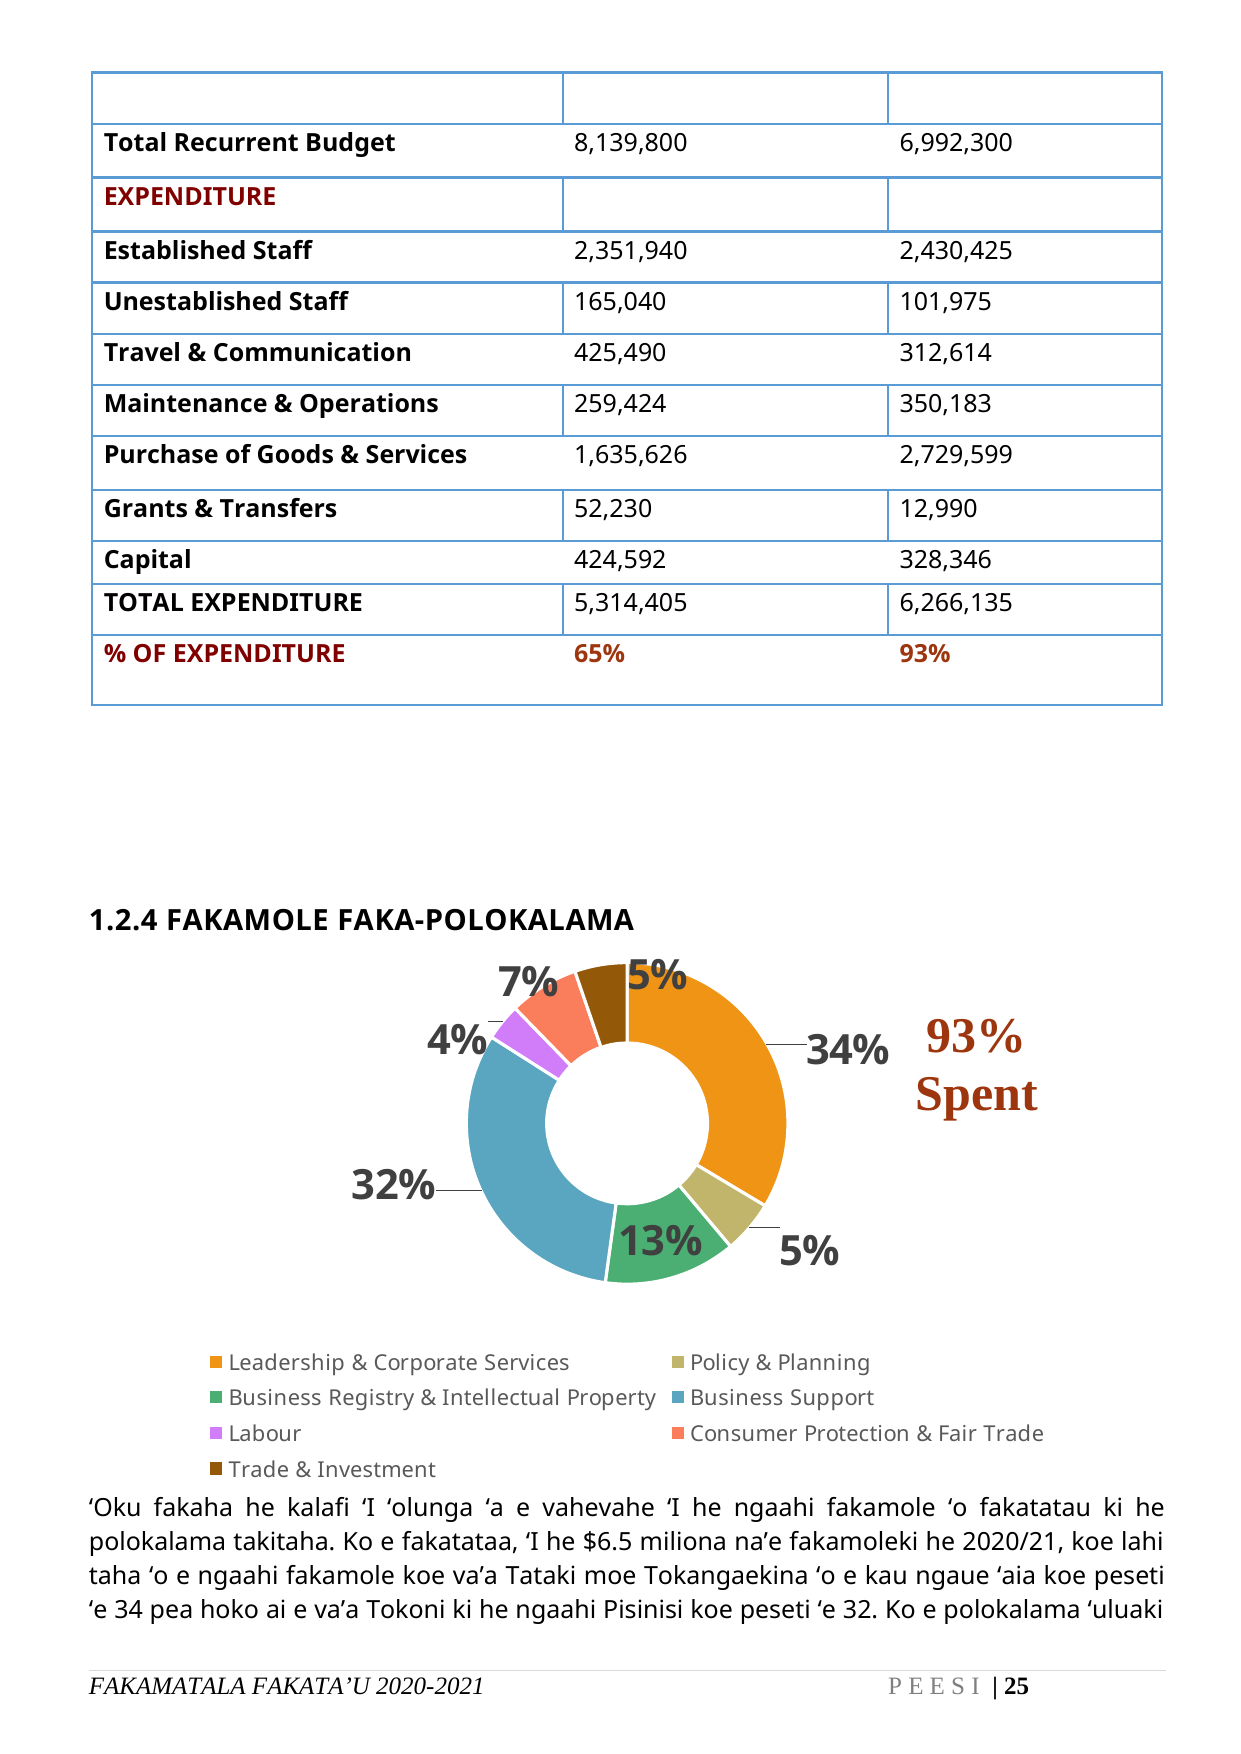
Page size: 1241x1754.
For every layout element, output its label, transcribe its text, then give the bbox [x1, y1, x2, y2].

table_cell Total Recurrent Budget [93, 125, 563, 176]
table_cell [889, 74, 1161, 122]
subtitle 1.2.4 FAKAMOLE FAKA-POLOKALAMA [89, 899, 1166, 939]
table_cell 5,314,405 [564, 585, 887, 634]
table_cell Capital [93, 542, 563, 583]
table_cell [564, 74, 887, 122]
table_cell 12,990 [889, 491, 1161, 539]
table_cell 2,430,425 [888, 233, 1161, 281]
table_cell 93% [888, 636, 1161, 704]
table_cell Purchase of Goods & Services [93, 437, 563, 488]
table_cell 6,266,135 [889, 585, 1161, 634]
table_cell Maintenance & Operations [93, 386, 562, 434]
table_cell 259,424 [564, 386, 887, 434]
table_cell 2,351,940 [563, 233, 888, 281]
table_cell 65% [563, 636, 888, 704]
table_cell [93, 74, 562, 122]
table_cell 350,183 [889, 386, 1161, 434]
table_cell 52,230 [564, 491, 887, 539]
table_cell 312,614 [888, 335, 1161, 383]
table_cell EXPENDITURE [93, 179, 562, 230]
table_cell 424,592 [563, 542, 888, 583]
table_cell [889, 179, 1161, 230]
table_cell TOTAL EXPENDITURE [93, 585, 562, 634]
table_cell % OF EXPENDITURE [93, 636, 563, 704]
table_cell 425,490 [563, 335, 888, 383]
table_cell 328,346 [888, 542, 1161, 583]
table_cell 1,635,626 [563, 437, 888, 488]
table_cell Unestablished Staff [93, 284, 562, 332]
table_cell Grants & Transfers [93, 491, 562, 539]
table_cell 101,975 [889, 284, 1161, 332]
table_cell Travel & Communication [93, 335, 563, 383]
table_cell 8,139,800 [563, 125, 888, 176]
table_cell 2,729,599 [888, 437, 1161, 488]
table_cell [564, 179, 887, 230]
table_cell 165,040 [564, 284, 887, 332]
table_cell 6,992,300 [888, 125, 1161, 176]
table_cell Established Staff [93, 233, 563, 281]
